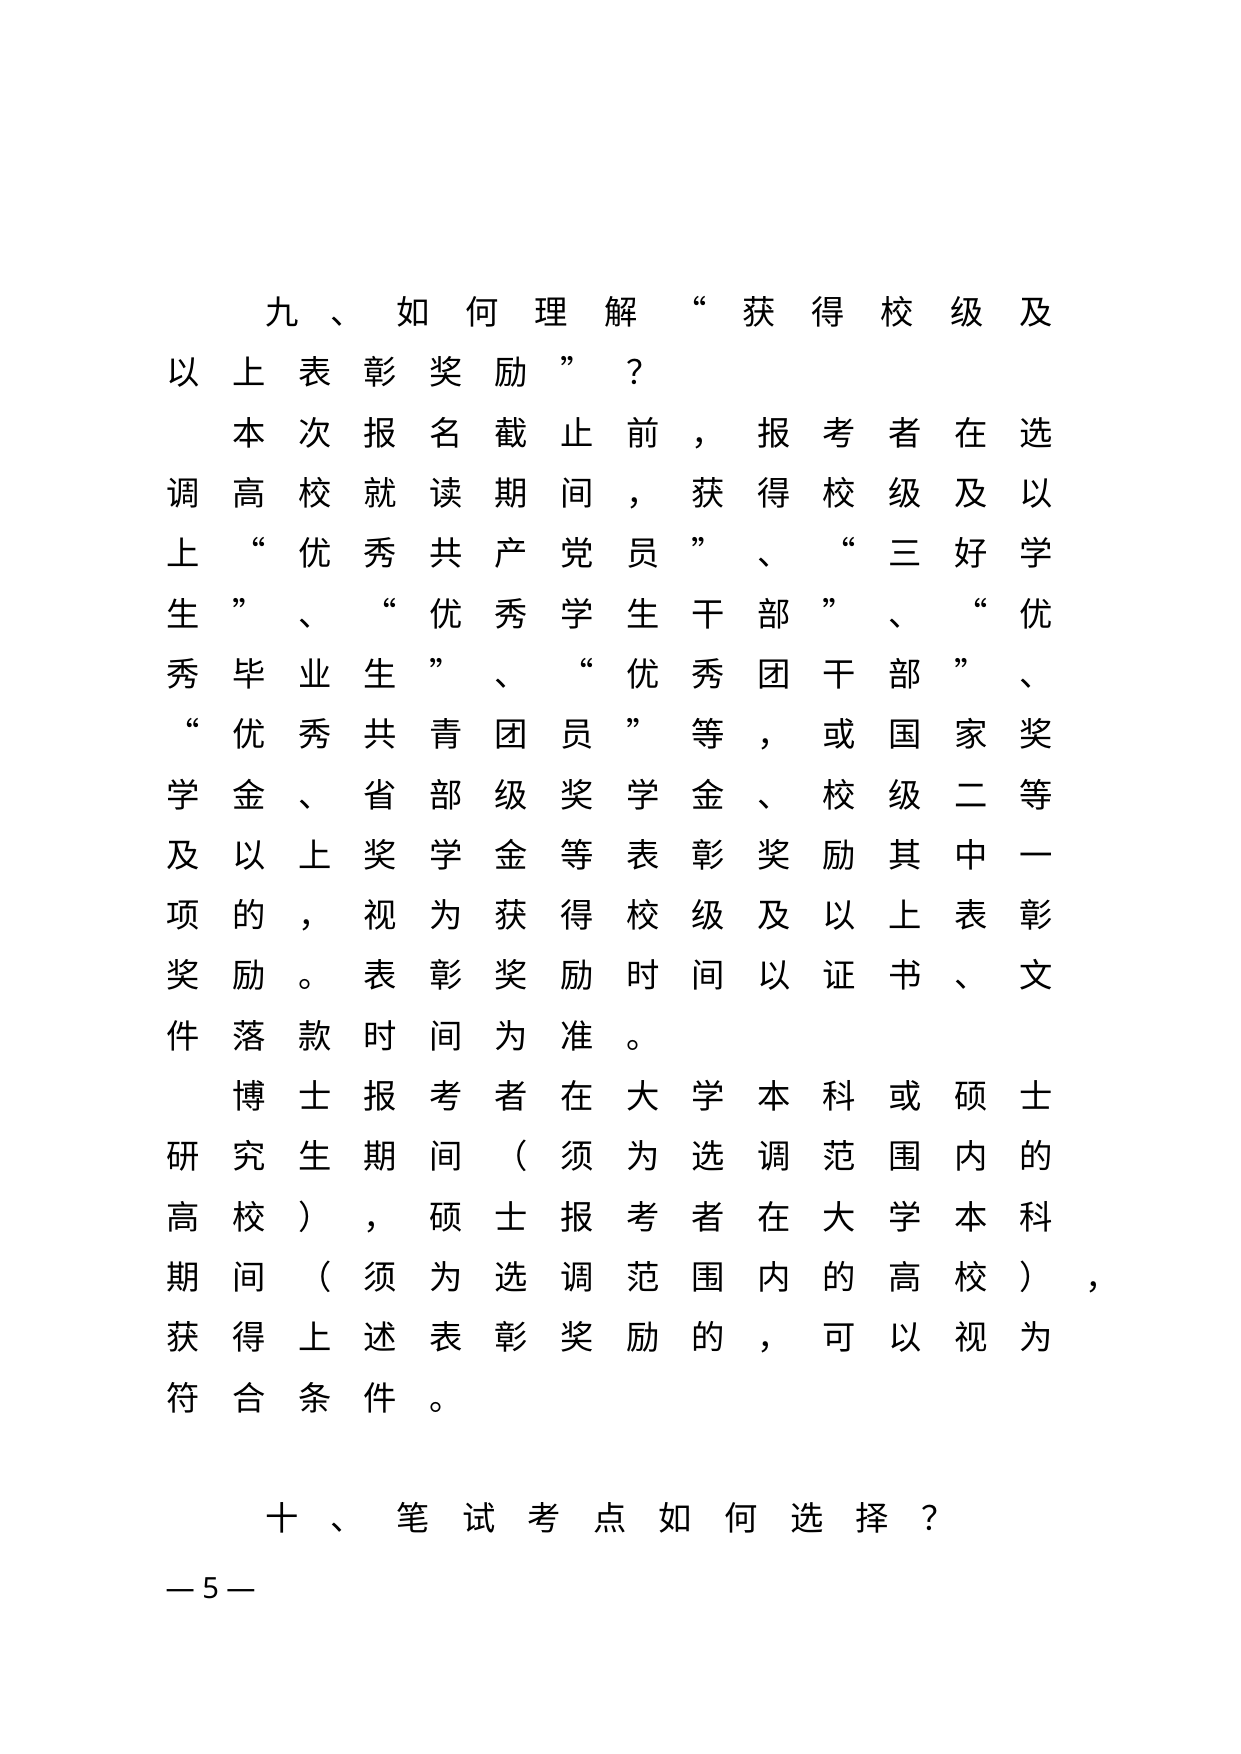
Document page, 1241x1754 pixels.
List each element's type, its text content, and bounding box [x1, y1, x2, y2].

subtitle 笔试考点如何选择？ [167, 1486, 1085, 1546]
text 博士报考者在大学本科或硕士研究生期间（须为选调范围内的高校），硕士报考者在大学本科期间（须为选调范围内的高校），获得上述表彰奖励的，可以视为符合条件。 [167, 1064, 1085, 1426]
text 本次报名截止前，报考者在选调高校就读期间，获得校级及以上“优秀共产党员”、“三好学生”、“优秀学生干部”、“优秀毕业生”、“优秀团干部”、“优秀共青团员”等，或国家奖学金、省部级奖学金、校级二等及以上奖学金等表彰奖励其中一项的，视为获得校级及以上表彰奖励。表彰奖励时间以证书、文件落款时间为准。 [167, 400, 1085, 1064]
subtitle 如何理解“获得校级及以上表彰奖励”？ [167, 280, 1085, 400]
